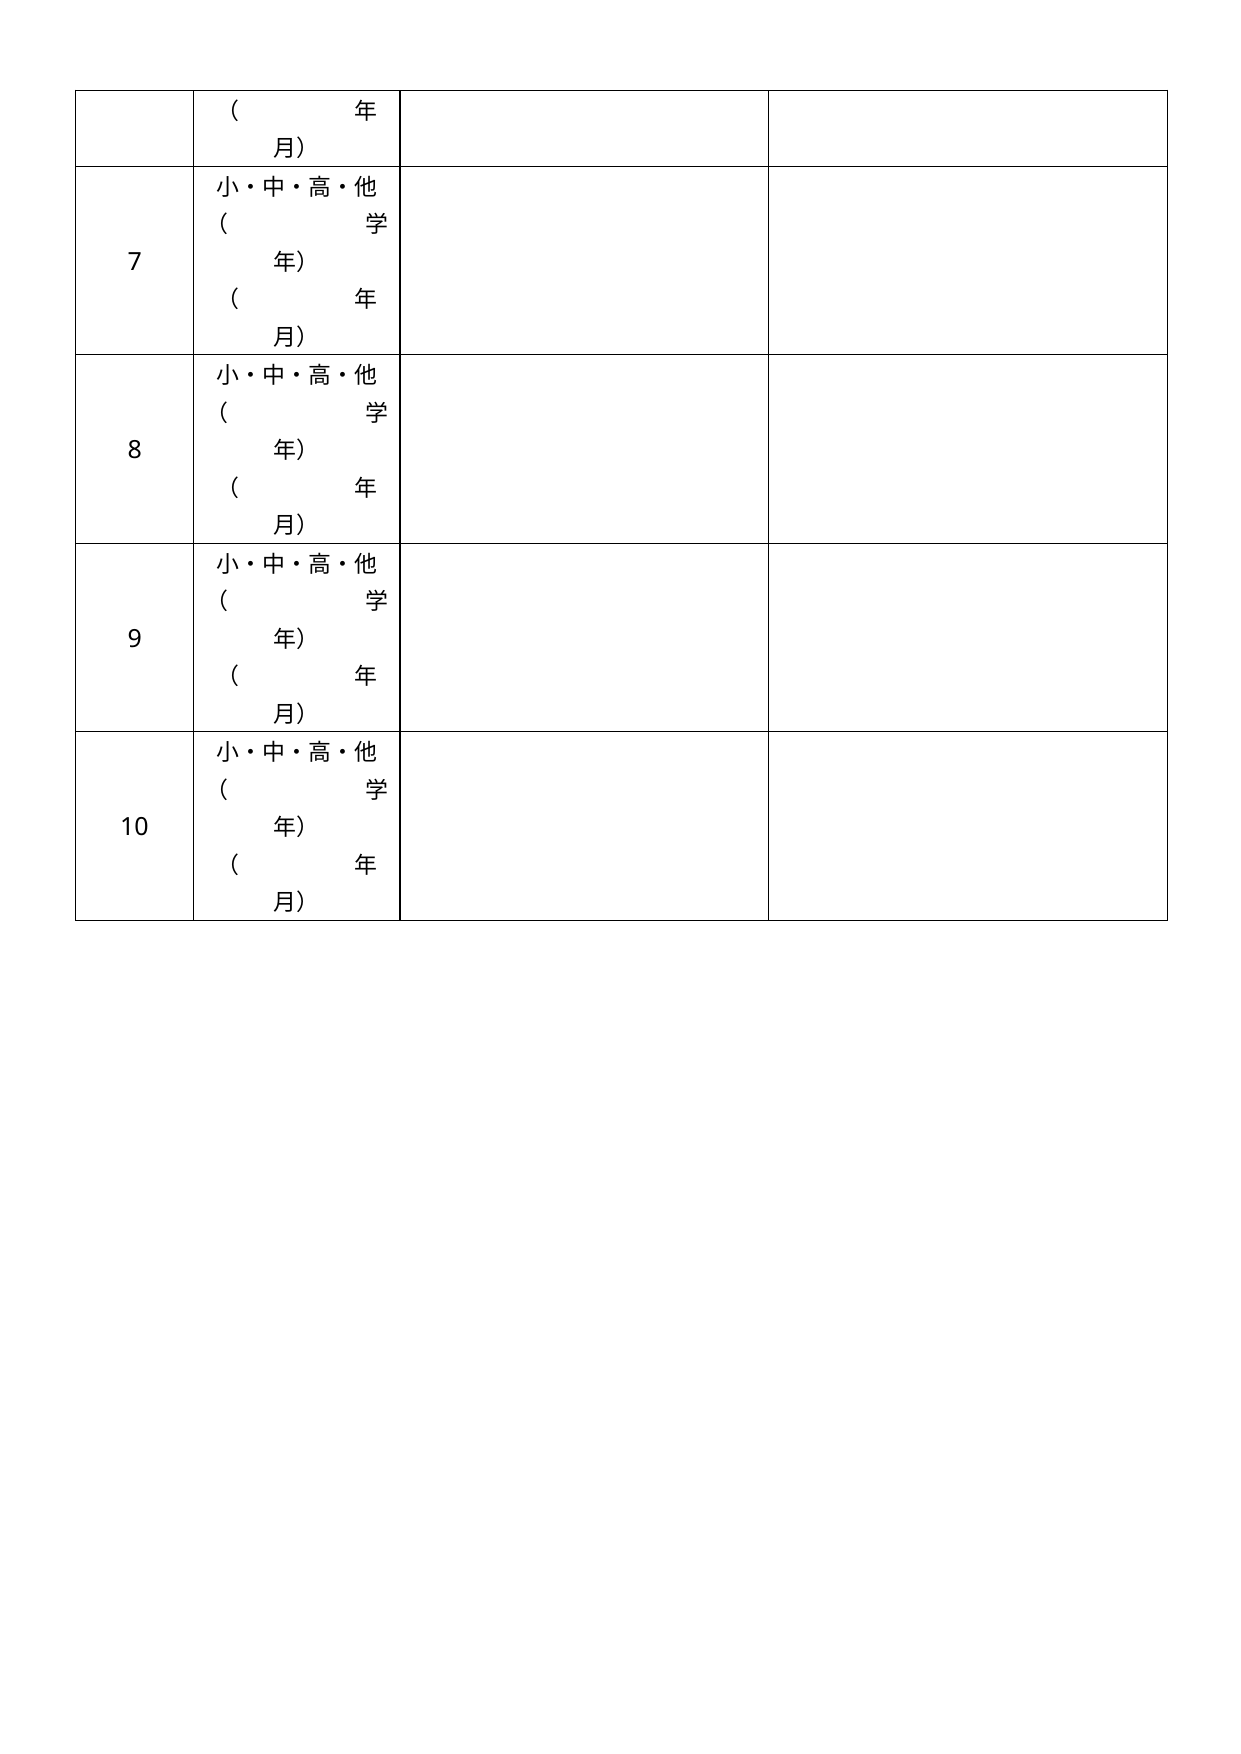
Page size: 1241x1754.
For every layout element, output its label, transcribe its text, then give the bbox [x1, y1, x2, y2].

table_cell 小・中・高・他 （ 学年） （ 年 月） [194, 167, 399, 354]
table_cell [769, 732, 1167, 920]
table_cell 10 [76, 732, 193, 920]
table_cell [769, 167, 1167, 354]
table_cell [769, 91, 1167, 166]
table_cell 8 [76, 355, 193, 543]
table_cell [769, 355, 1167, 543]
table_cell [194, 91, 399, 166]
table_cell [401, 544, 768, 731]
table_cell [401, 732, 768, 920]
table_cell 小・中・高・他 （ 学年） （ 年 月） [194, 732, 399, 920]
table_cell 小・中・高・他 （ 学年） （ 年 月） [194, 544, 399, 731]
table_cell 7 [76, 167, 193, 354]
table_cell [401, 91, 768, 166]
table_cell [401, 355, 768, 543]
table_cell 6 [76, 91, 193, 166]
table_cell 小・中・高・他 （ 学年） （ 年 月） [194, 355, 399, 543]
table_cell [401, 167, 768, 354]
table_cell 9 [76, 544, 193, 731]
table_cell [769, 544, 1167, 731]
